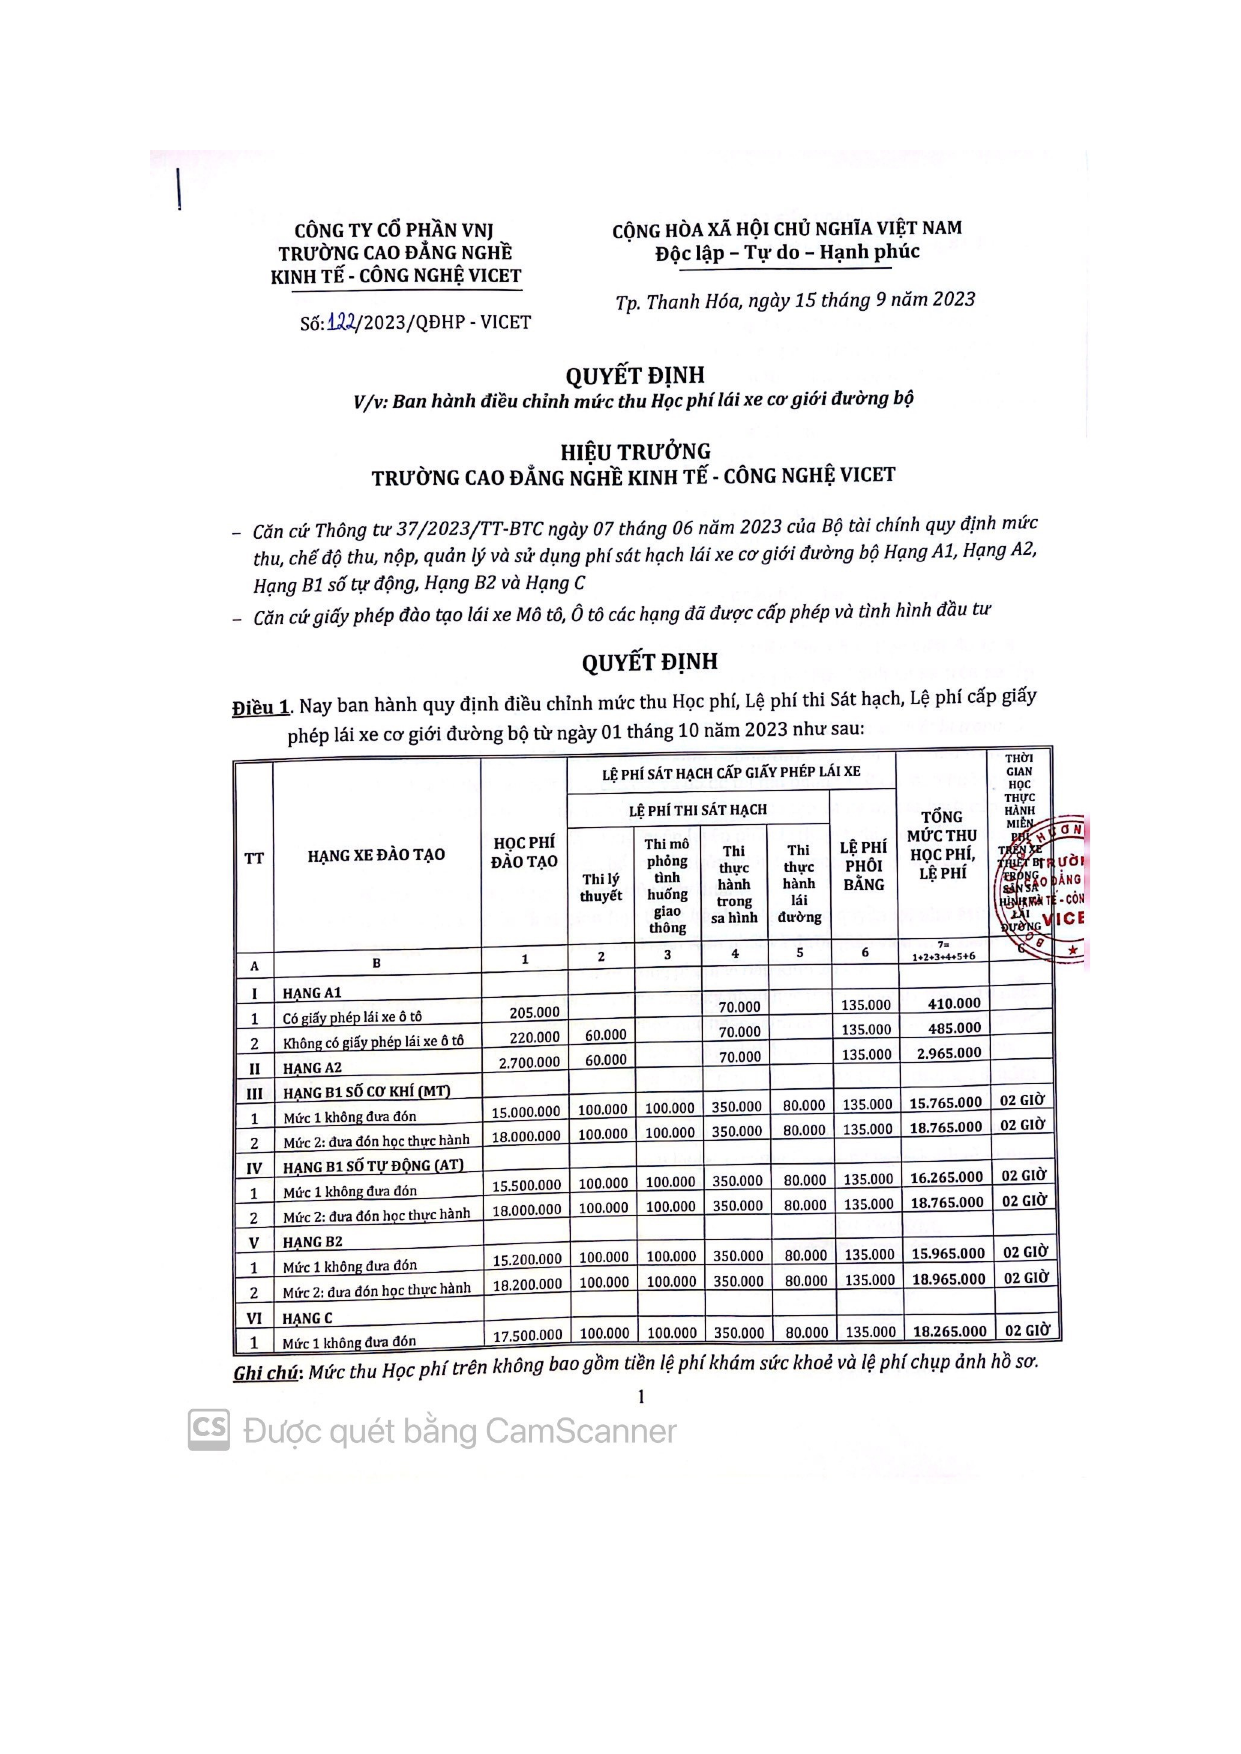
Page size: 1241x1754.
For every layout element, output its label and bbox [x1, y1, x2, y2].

picture [150, 150, 1091, 1484]
